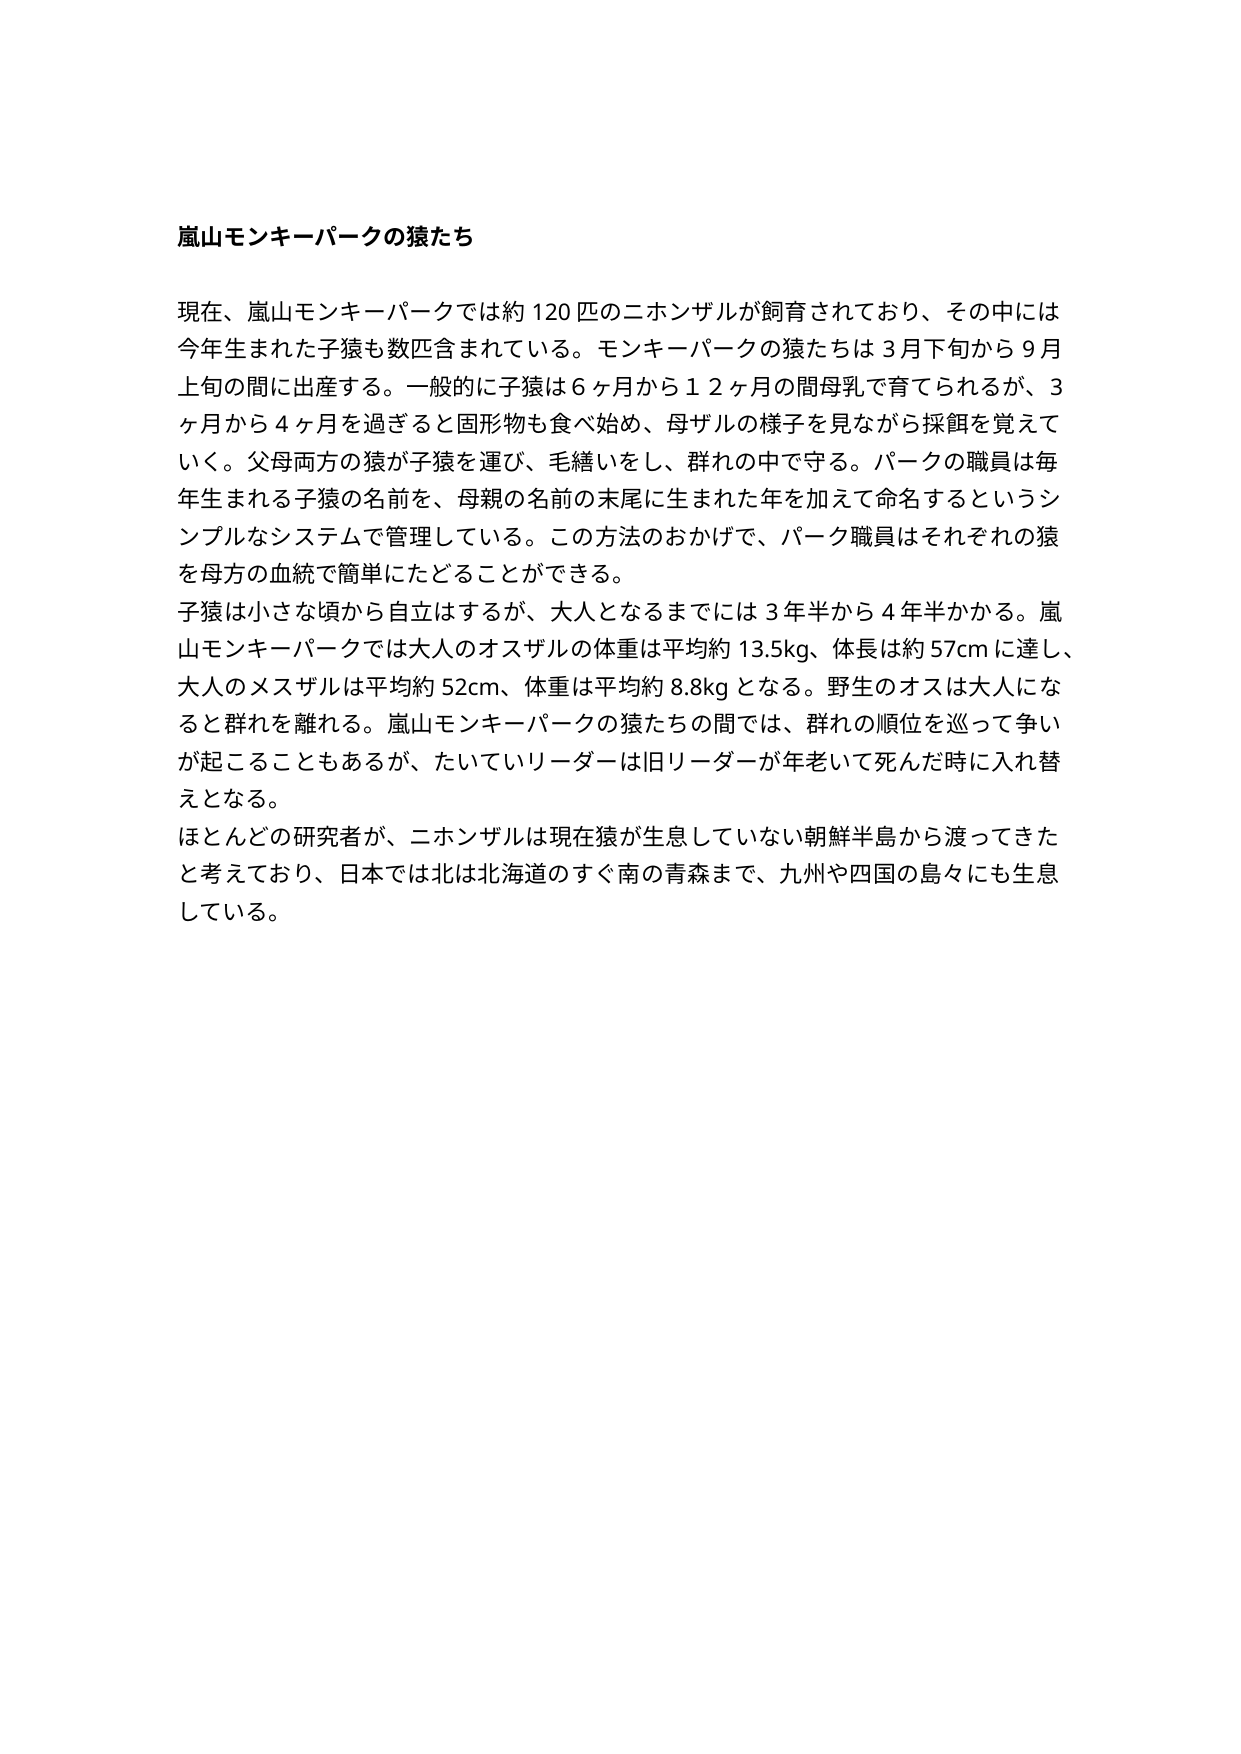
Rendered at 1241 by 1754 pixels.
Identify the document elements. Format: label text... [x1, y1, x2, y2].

text 子猿は小さな頃から自立はするが、大人となるまでには3年半から4年半かかる。嵐山モンキーパークでは大人のオスザルの体重は平均約13.5kg、体長は約57cmに達し、大人のメスザルは平均約52cm、体重は平均約8.8kgとなる。野生のオスは大人になると群れを離れる。嵐山モンキーパークの猿たちの間では、群れの順位を巡って争いが起こることもあるが、たいていリーダーは旧リーダーが年老いて死んだ時に入れ替えとなる。 [177, 592, 1063, 817]
text ほとんどの研究者が、ニホンザルは現在猿が生息していない朝鮮半島から渡ってきたと考えており、日本では北は北海道のすぐ南の青森まで、九州や四国の島々にも生息している。 [177, 817, 1063, 929]
text 嵐山モンキーパークの猿たち [177, 217, 1063, 254]
text 現在、嵐山モンキーパークでは約120匹のニホンザルが飼育されており、その中には今年生まれた子猿も数匹含まれている。モンキーパークの猿たちは3月下旬から9月上旬の間に出産する。一般的に子猿は６ヶ月から１２ヶ月の間母乳で育てられるが、3ヶ月から4ヶ月を過ぎると固形物も食べ始め、母ザルの様子を見ながら採餌を覚えていく。父母両方の猿が子猿を運び、毛繕いをし、群れの中で守る。パークの職員は毎年生まれる子猿の名前を、母親の名前の末尾に生まれた年を加えて命名するというシンプルなシステムで管理している。この方法のおかげで、パーク職員はそれぞれの猿を母方の血統で簡単にたどることができる。 [177, 292, 1063, 592]
